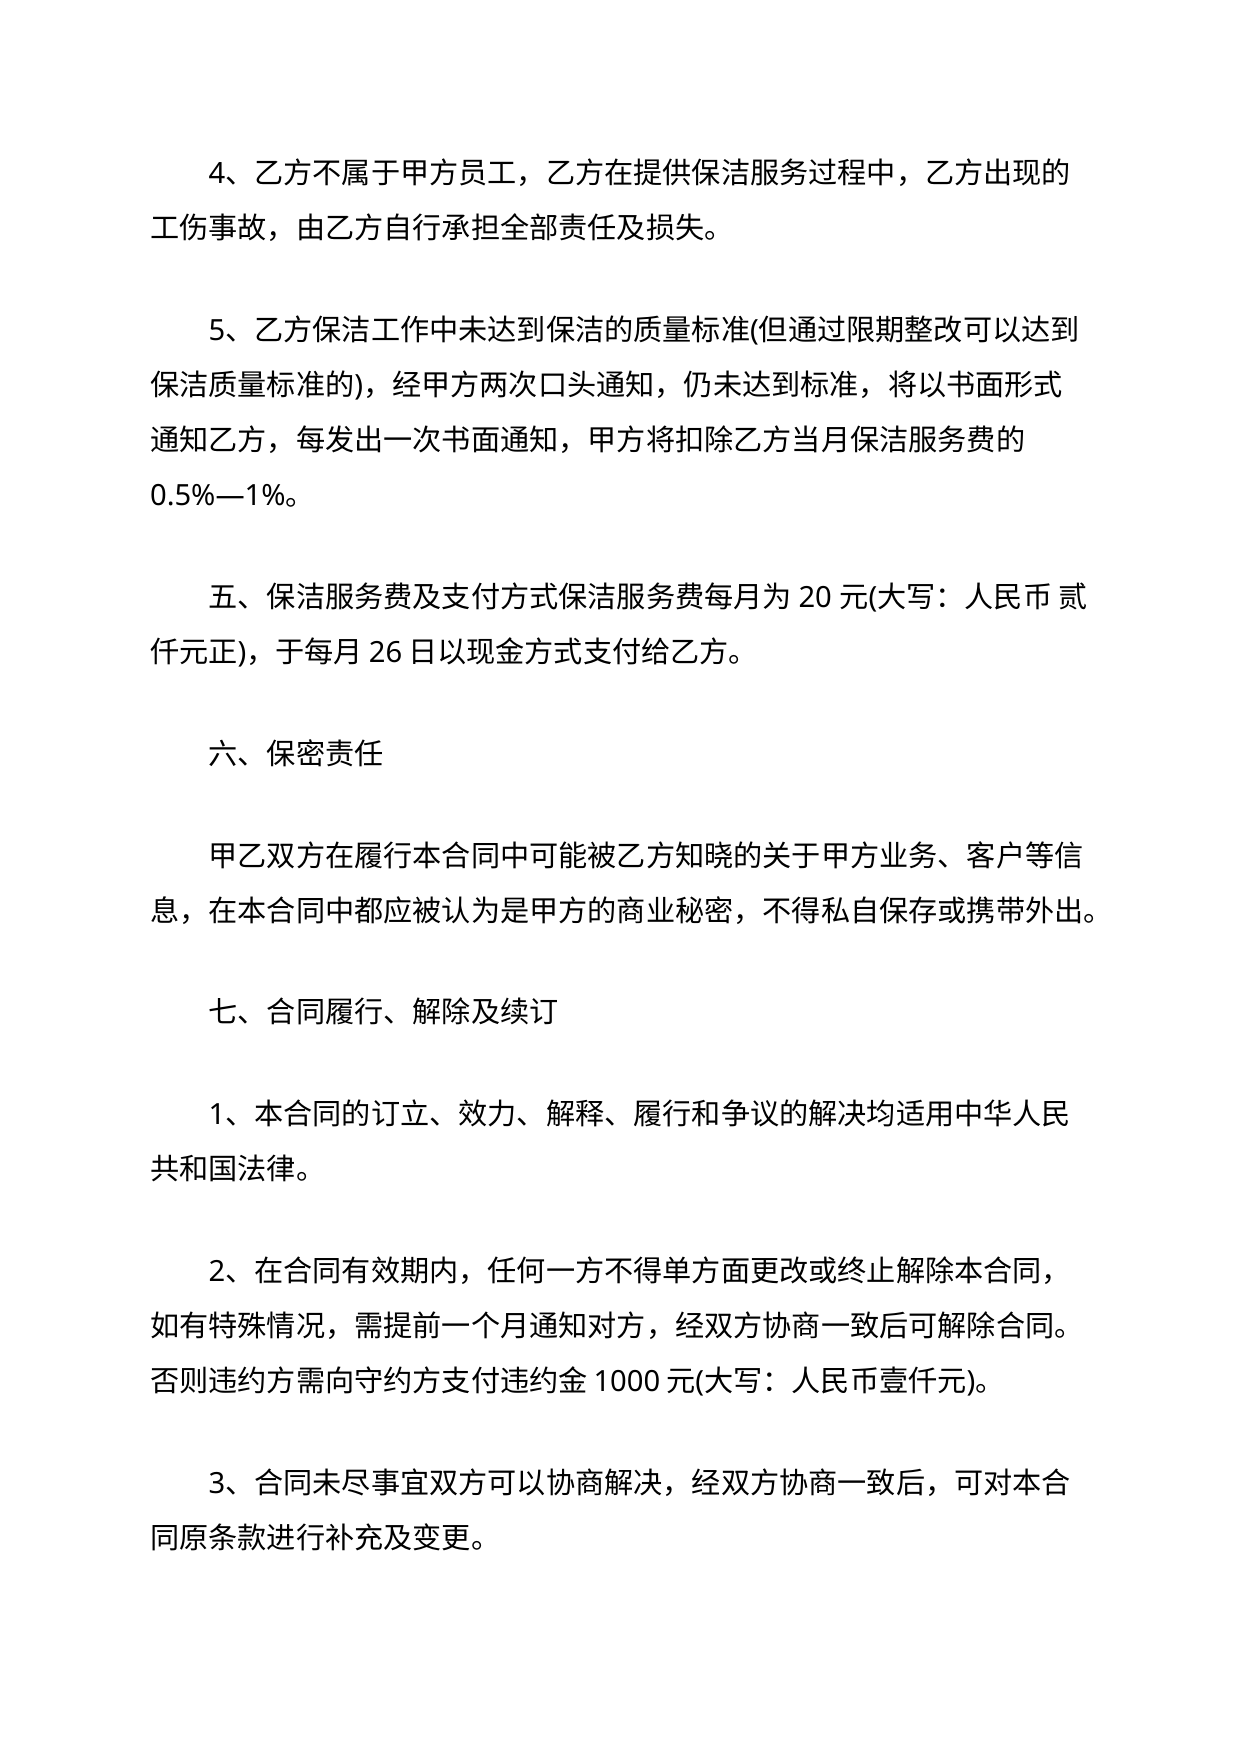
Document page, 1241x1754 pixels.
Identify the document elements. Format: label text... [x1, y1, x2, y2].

text 1、本合同的订立、效力、解释、履行和争议的解决均适用中华人民共和国法律。 [150, 1091, 1090, 1188]
text 甲乙双方在履行本合同中可能被乙方知晓的关于甲方业务、客户等信息，在本合同中都应被认为是甲方的商业秘密，不得私自保存或携带外出。 [150, 832, 1090, 929]
text 六、保密责任 [150, 731, 1090, 773]
text 3、合同未尽事宜双方可以协商解决，经双方协商一致后，可对本合同原条款进行补充及变更。 [150, 1459, 1090, 1557]
text 4、乙方不属于甲方员工，乙方在提供保洁服务过程中，乙方出现的工伤事故，由乙方自行承担全部责任及损失。 [150, 150, 1090, 247]
text 七、合同履行、解除及续订 [150, 989, 1090, 1031]
text 5、乙方保洁工作中未达到保洁的质量标准(但通过限期整改可以达到保洁质量标准的)，经甲方两次口头通知，仍未达到标准，将以书面形式通知乙方，每发出一次书面通知，甲方将扣除乙方当月保洁服务费的0.5%—1%。 [150, 307, 1090, 514]
text 五、保洁服务费及支付方式保洁服务费每月为 20 元(大写：人民币 贰仟元正)，于每月26日以现金方式支付给乙方。 [150, 574, 1090, 671]
text 2、在合同有效期内，任何一方不得单方面更改或终止解除本合同，如有特殊情况，需提前一个月通知对方，经双方协商一致后可解除合同。否则违约方需向守约方支付违约金1000元(大写：人民币壹仟元)。 [150, 1248, 1090, 1400]
